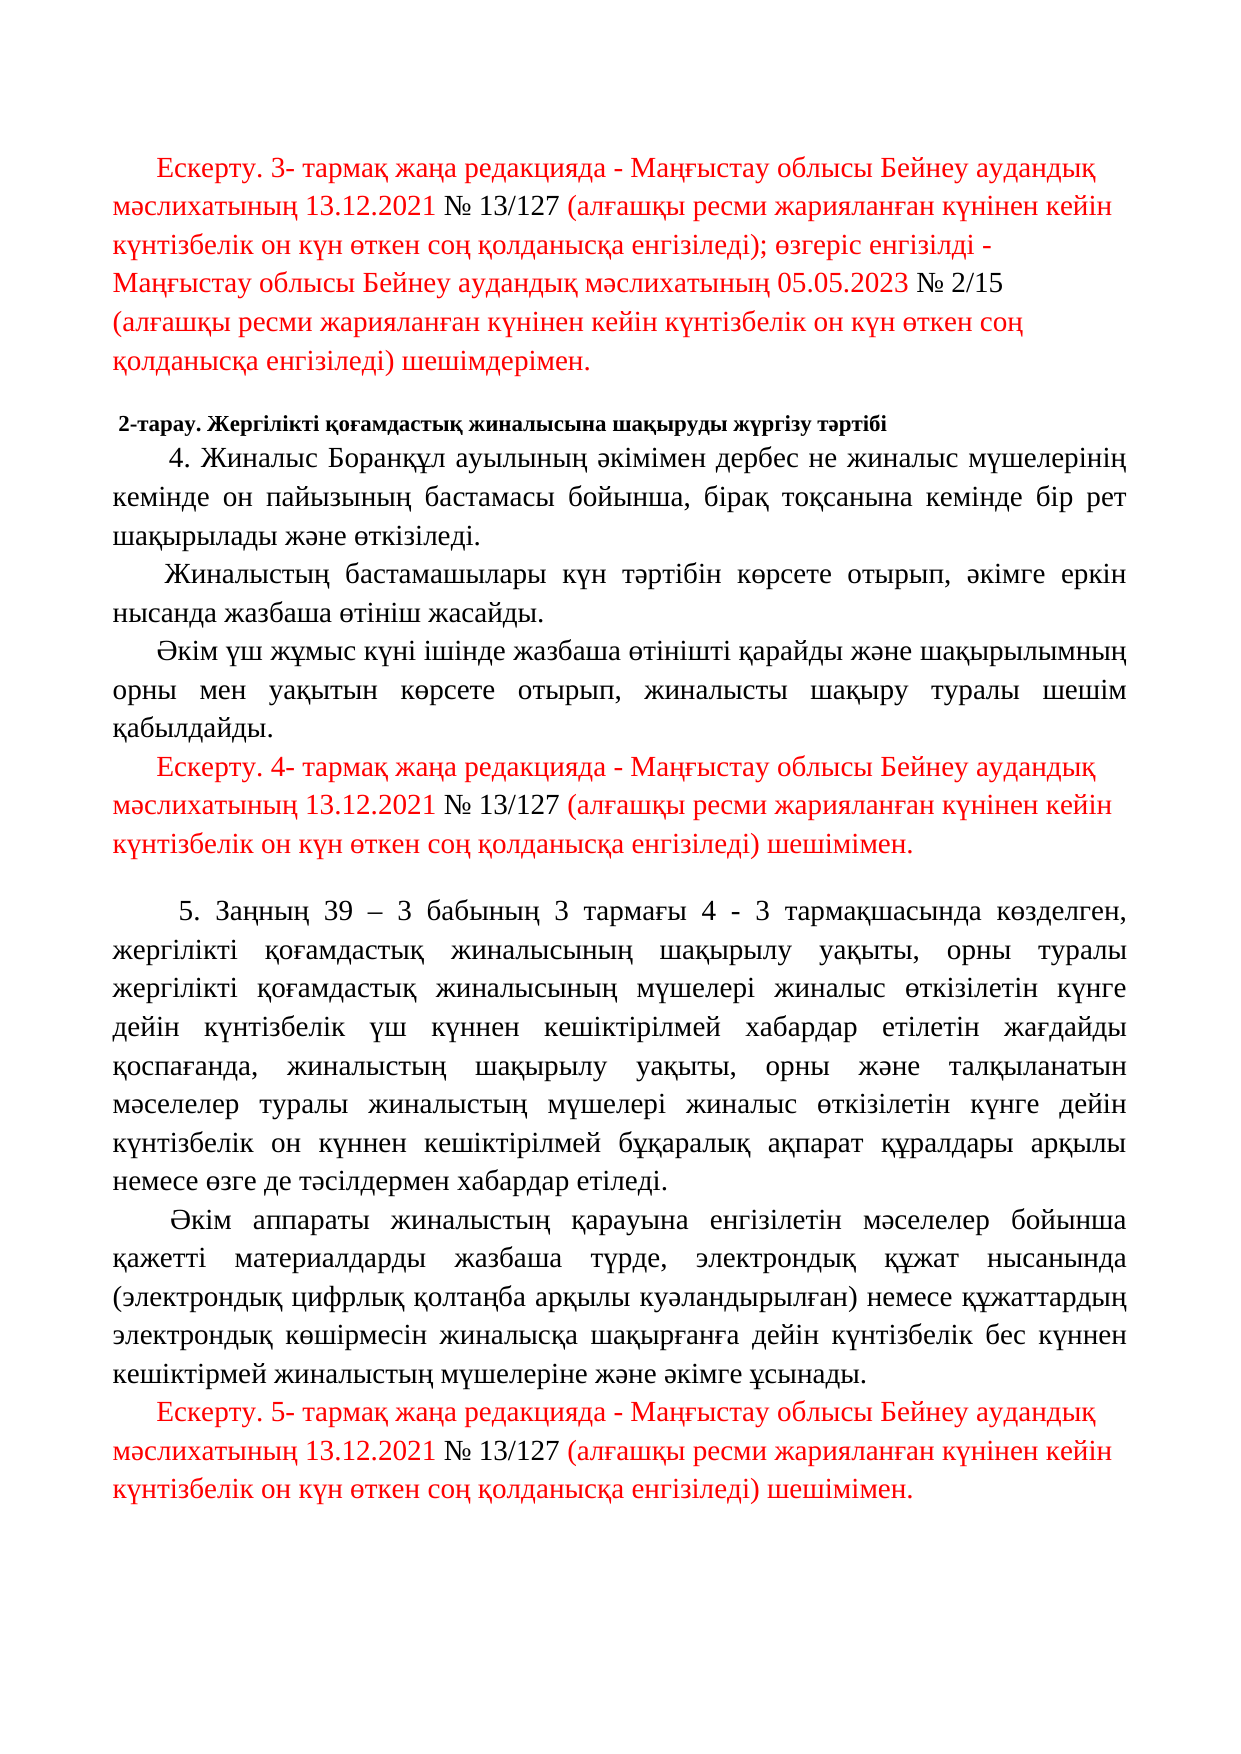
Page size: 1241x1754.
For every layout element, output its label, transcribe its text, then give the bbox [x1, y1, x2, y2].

text 5. Заңның 39 – 3 бабының 3 тармағы 4 - 3 тармақшасында көзделген, жергілікті қоғамдастық жиналысының шақырылу уақыты, орны туралы жергілікті қоғамдастық жиналысының мүшелері жиналыс өткізілетін күнге дейін күнтізбелік үш күннен кешіктірілмей хабардар етілетін жағдайды қоспағанда, жиналыстың шақырылу уақыты, орны және талқыланатын мәселелер туралы жиналыстың мүшелері жиналыс өткізілетін күнге дейін күнтізбелік он күннен кешіктірілмей бұқаралық ақпарат құралдары арқылы немесе өзге де тәсілдермен хабардар етіледі. [112, 893, 1128, 1197]
text Ескерту. 4- тармақ жаңа редакцияда - Маңғыстау облысы Бейнеу аудандық мәслихатының 13.12.2021 № 13/127 (алғашқы ресми жарияланған күнінен кейін күнтізбелік он күн өткен соң қолданысқа енгізіледі) шешімімен. [112, 749, 1128, 890]
text Әкім үш жұмыс күні ішінде жазбаша өтінішті қарайды және шақырылымның орны мен уақытын көрсете отырып, жиналысты шақыру туралы шешім қабылдайды. [112, 633, 1128, 744]
text 2-тарау. Жергілікті қоғамдастық жиналысына шақыруды жүргізу тәртібі [112, 410, 1128, 437]
text Ескерту. 5- тармақ жаңа редакцияда - Маңғыстау облысы Бейнеу аудандық мәслихатының 13.12.2021 № 13/127 (алғашқы ресми жарияланған күнінен кейін күнтізбелік он күн өткен соң қолданысқа енгізіледі) шешімімен. [112, 1394, 1128, 1535]
text Әкім аппараты жиналыстың қарауына енгізілетін мәселелер бойынша қажетті материалдарды жазбаша түрде, электрондық құжат нысанында (электрондық цифрлық қолтаңба арқылы куәландырылған) немесе құжаттардың электрондық көшірмесін жиналысқа шақырғанға дейін күнтізбелік бес күннен кешіктірмей жиналыстың мүшелеріне және әкімге ұсынады. [112, 1202, 1128, 1389]
text Ескерту. 3- тармақ жаңа редакцияда - Маңғыстау облысы Бейнеу аудандық мәслихатының 13.12.2021 № 13/127 (алғашқы ресми жарияланған күнінен кейін күнтізбелік он күн өткен соң қолданысқа енгізіледі); өзгеріс енгізілді - Маңғыстау облысы Бейнеу аудандық мәслихатының 05.05.2023 № 2/15 (алғашқы ресми жарияланған күнінен кейін күнтізбелік он күн өткен соң қолданысқа енгізіледі) шешімдерімен. [112, 150, 1128, 406]
text 4. Жиналыс Боранқұл ауылының әкімімен дербес не жиналыс мүшелерінің кемінде он пайызының бастамасы бойынша, бірақ тоқсанына кемінде бір рет шақырылады және өткізіледі. [112, 441, 1128, 551]
text Жиналыстың бастамашылары күн тәртібін көрсете отырып, әкімге еркін нысанда жазбаша өтініш жасайды. [112, 556, 1128, 628]
